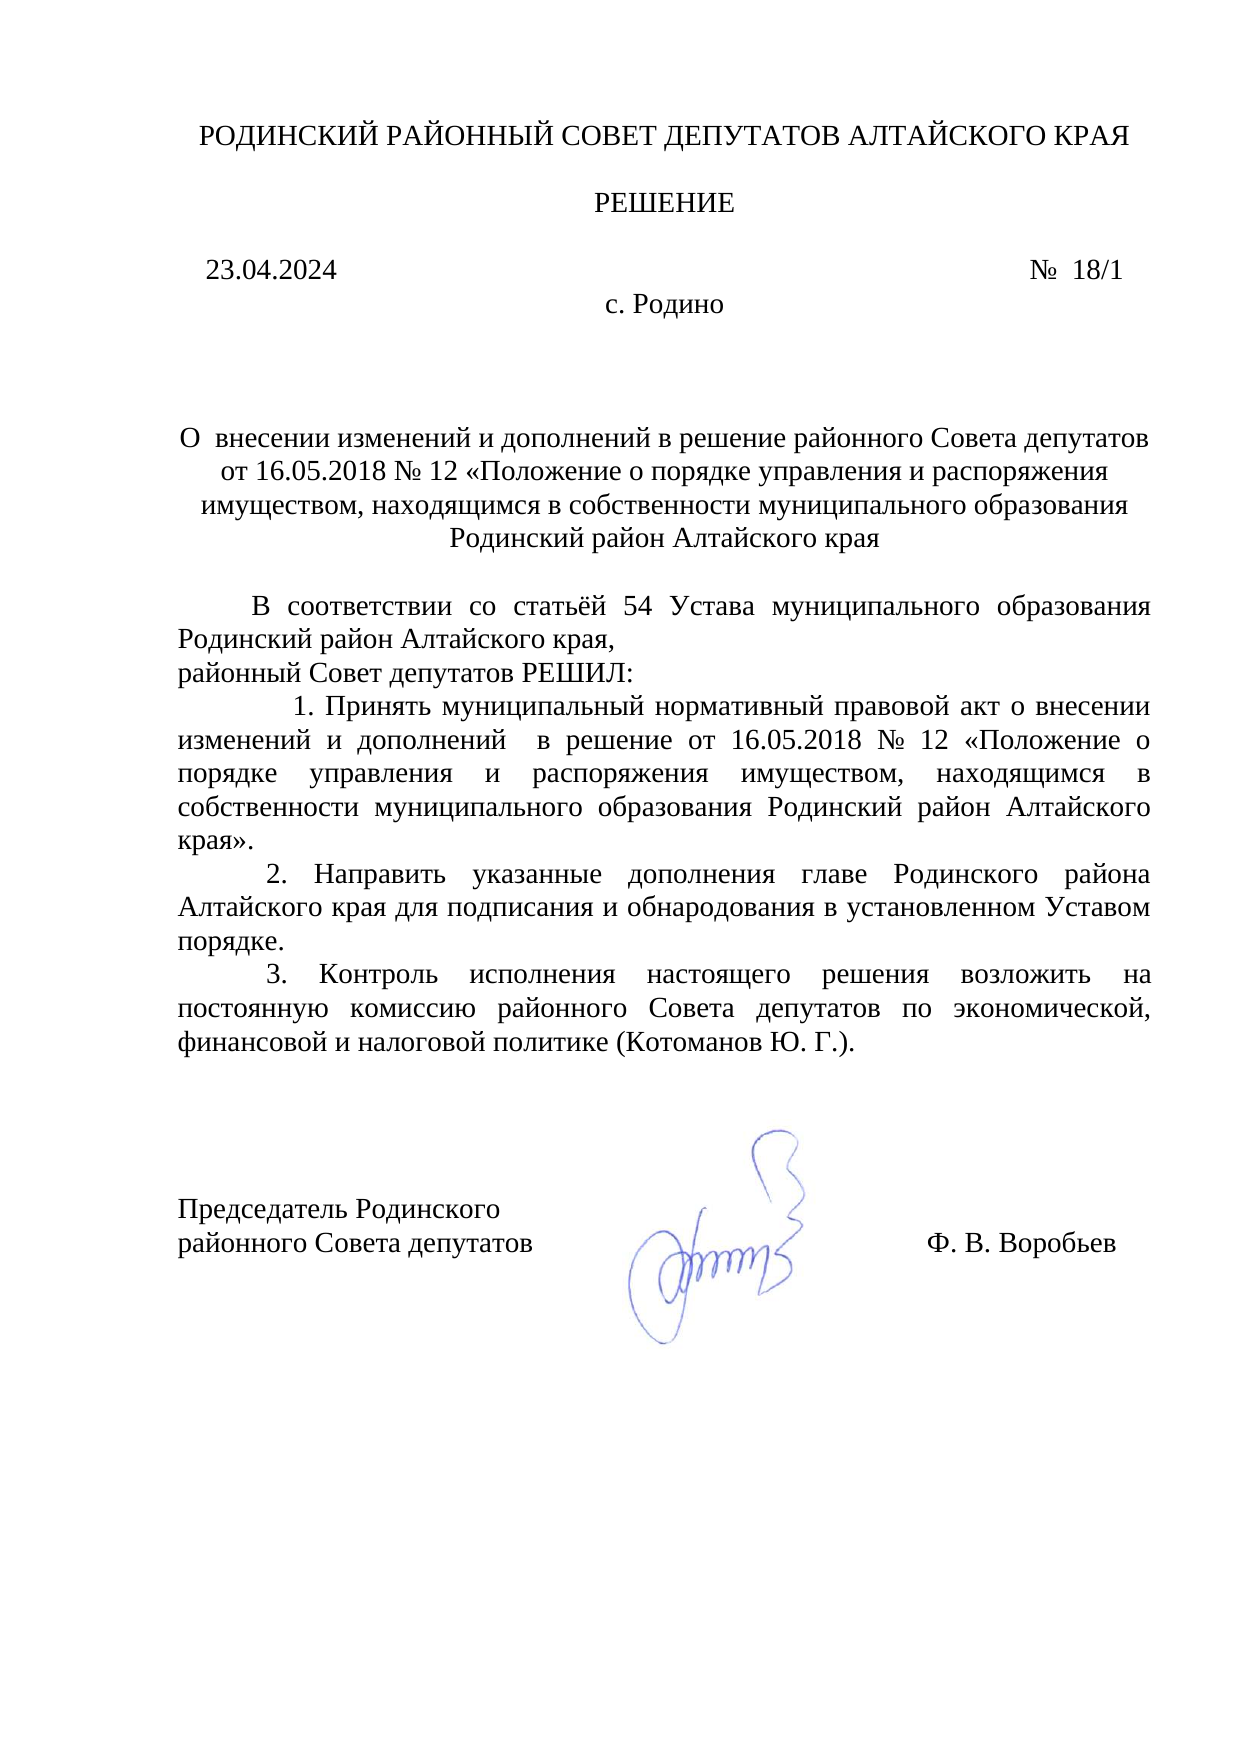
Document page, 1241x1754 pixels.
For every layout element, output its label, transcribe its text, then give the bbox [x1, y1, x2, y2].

picture [622, 1119, 816, 1191]
text О внесении изменений и дополнений в решение районного Совета депутатов от 16.05.2018 № 12 «Положение о порядке управления и распоряжения имуществом, находящимся в собственности муниципального образования Родинский район Алтайского края [177, 420, 1152, 554]
text В соответствии со статьёй 54 Устава муниципального образования Родинский район Алтайского края, [177, 588, 1152, 655]
text 2. Направить указанные дополнения главе Родинского района Алтайского края для подписания и обнародования в установленном Уставом порядке. [177, 856, 1152, 957]
text РОДИНСКИЙ РАЙОННЫЙ СОВЕТ ДЕПУТАТОВ АЛТАЙСКОГО КРАЯ [177, 118, 1152, 152]
text Председатель Родинского [177, 1191, 1152, 1225]
text РЕШЕНИЕ [177, 185, 1152, 219]
text 1. Принять муниципальный нормативный правовой акт о внесении изменений и дополнений в решение от 16.05.2018 № 12 «Положение о порядке управления и распоряжения имуществом, находящимся в собственности муниципального образования Родинский район Алтайского края». [177, 688, 1152, 856]
text районного Совета депутатов Ф. В. Воробьев [177, 1225, 1152, 1258]
picture [622, 1258, 816, 1357]
text районный Совет депутатов РЕШИЛ: [177, 655, 1152, 688]
text 23.04.2024 № 18/1 с. Родино [177, 252, 1152, 319]
text 3. Контроль исполнения настоящего решения возложить на постоянную комиссию районного Совета депутатов по экономической, финансовой и налоговой политике (Котоманов Ю. Г.). [177, 957, 1152, 1057]
